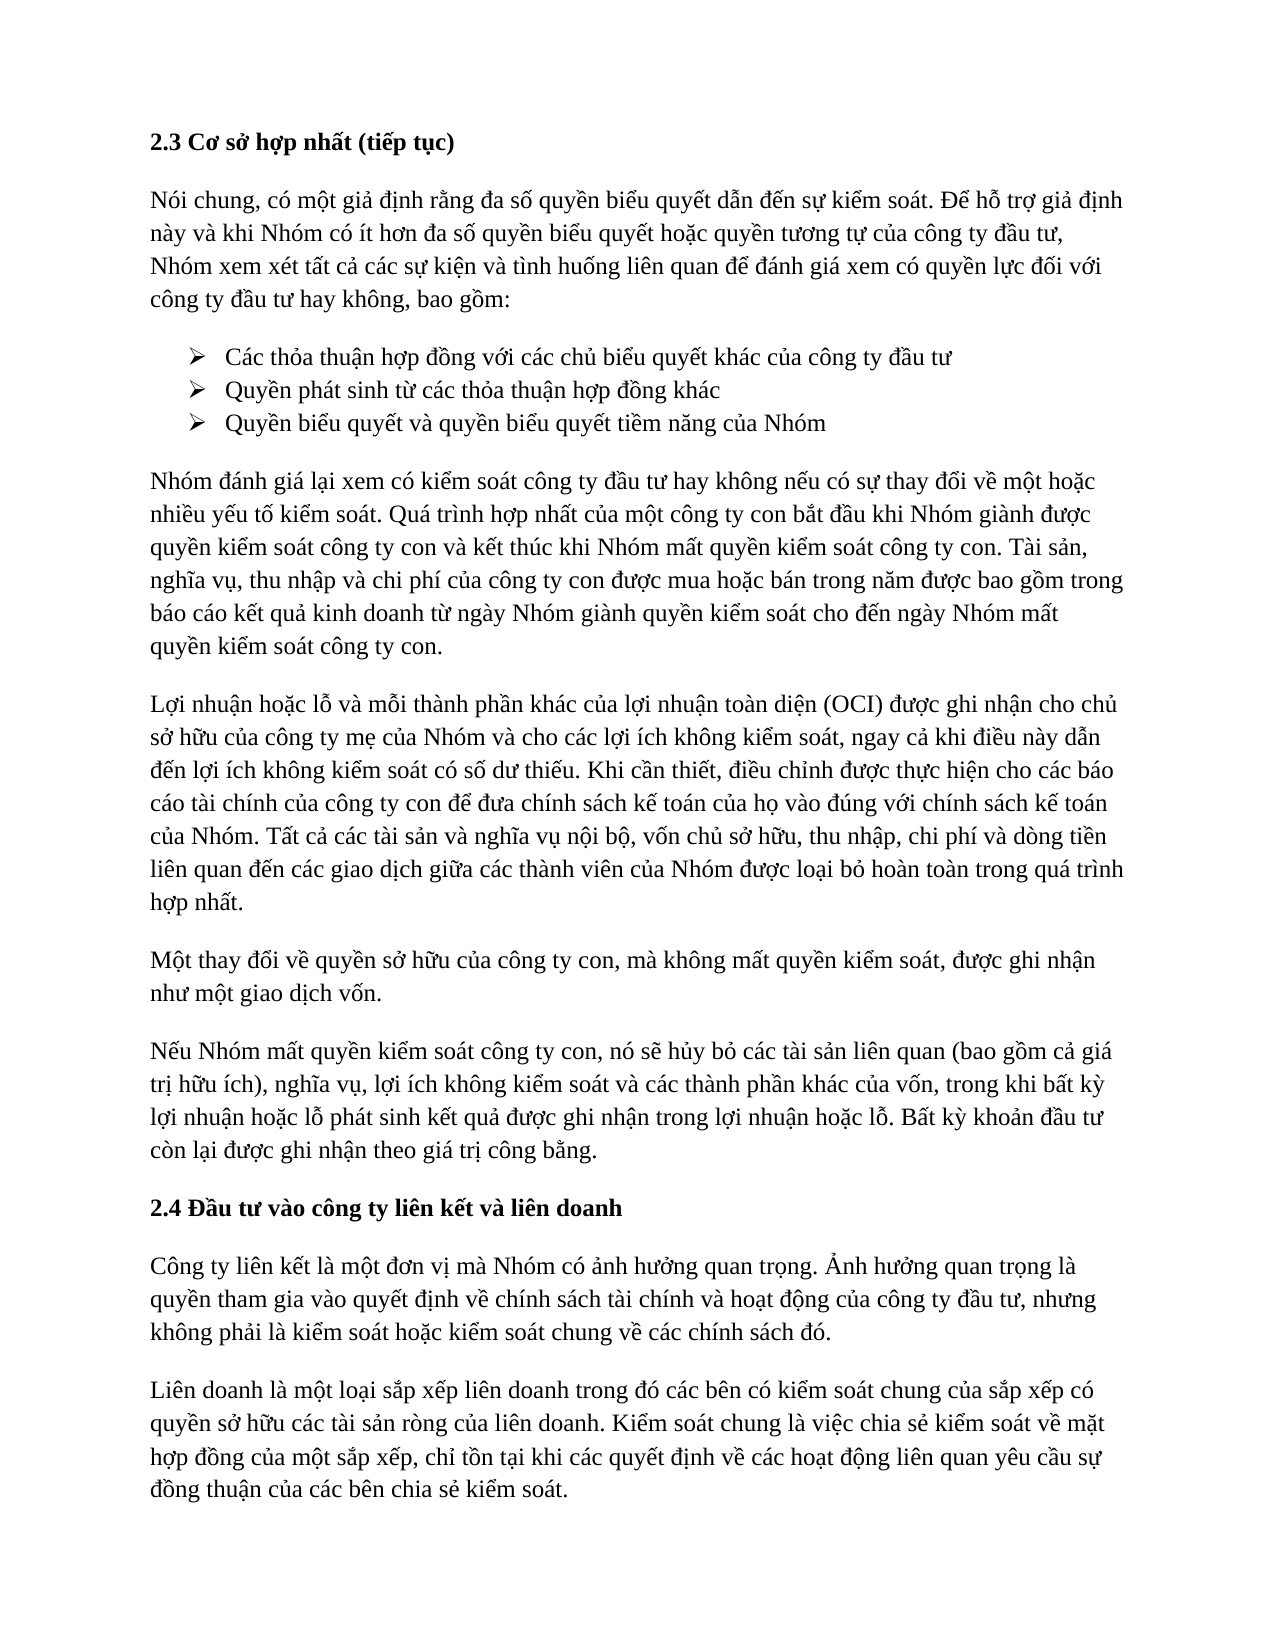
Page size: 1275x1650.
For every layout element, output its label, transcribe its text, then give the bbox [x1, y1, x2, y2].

text Lợi nhuận hoặc lỗ và mỗi thành phần khác của lợi nhuận toàn diện (OCI) được ghi nhận cho chủ sở hữu của công ty mẹ của Nhóm và cho các lợi ích không kiểm soát, ngay cả khi điều này dẫn đến lợi ích không kiểm soát có số dư thiếu. Khi cần thiết, điều chỉnh được thực hiện cho các báo cáo tài chính của công ty con để đưa chính sách kế toán của họ vào đúng với chính sách kế toán của Nhóm. Tất cả các tài sản và nghĩa vụ nội bộ, vốn chủ sở hữu, thu nhập, chi phí và dòng tiền liên quan đến các giao dịch giữa các thành viên của Nhóm được loại bỏ hoàn toàn trong quá trình hợp nhất. [150, 689, 1125, 916]
text Công ty liên kết là một đơn vị mà Nhóm có ảnh hưởng quan trọng. Ảnh hưởng quan trọng là quyền tham gia vào quyết định về chính sách tài chính và hoạt động của công ty đầu tư, nhưng không phải là kiểm soát hoặc kiểm soát chung về các chính sách đó. [150, 1251, 1125, 1346]
text Một thay đổi về quyền sở hữu của công ty con, mà không mất quyền kiểm soát, được ghi nhận như một giao dịch vốn. [150, 945, 1125, 1007]
text Liên doanh là một loại sắp xếp liên doanh trong đó các bên có kiểm soát chung của sắp xếp có quyền sở hữu các tài sản ròng của liên doanh. Kiểm soát chung là việc chia sẻ kiểm soát về mặt hợp đồng của một sắp xếp, chỉ tồn tại khi các quyết định về các hoạt động liên quan yêu cầu sự đồng thuận của các bên chia sẻ kiểm soát. [150, 1376, 1125, 1503]
text 2.3 Cơ sở hợp nhất (tiếp tục) [150, 127, 1125, 156]
text Nói chung, có một giả định rằng đa số quyền biểu quyết dẫn đến sự kiểm soát. Để hỗ trợ giả định này và khi Nhóm có ít hơn đa số quyền biểu quyết hoặc quyền tương tự của công ty đầu tư, Nhóm xem xét tất cả các sự kiện và tình huống liên quan để đánh giá xem có quyền lực đối với công ty đầu tư hay không, bao gồm: [150, 185, 1125, 313]
list Các thỏa thuận hợp đồng với các chủ biểu quyết khác của công ty đầu tư [187, 342, 1125, 371]
text 2.4 Đầu tư vào công ty liên kết và liên doanh [150, 1193, 1125, 1222]
text Nếu Nhóm mất quyền kiểm soát công ty con, nó sẽ hủy bỏ các tài sản liên quan (bao gồm cả giá trị hữu ích), nghĩa vụ, lợi ích không kiểm soát và các thành phần khác của vốn, trong khi bất kỳ lợi nhuận hoặc lỗ phát sinh kết quả được ghi nhận trong lợi nhuận hoặc lỗ. Bất kỳ khoản đầu tư còn lại được ghi nhận theo giá trị công bằng. [150, 1036, 1125, 1164]
text Nhóm đánh giá lại xem có kiểm soát công ty đầu tư hay không nếu có sự thay đổi về một hoặc nhiều yếu tố kiểm soát. Quá trình hợp nhất của một công ty con bắt đầu khi Nhóm giành được quyền kiểm soát công ty con và kết thúc khi Nhóm mất quyền kiểm soát công ty con. Tài sản, nghĩa vụ, thu nhập và chi phí của công ty con được mua hoặc bán trong năm được bao gồm trong báo cáo kết quả kinh doanh từ ngày Nhóm giành quyền kiểm soát cho đến ngày Nhóm mất quyền kiểm soát công ty con. [150, 466, 1125, 660]
list Quyền phát sinh từ các thỏa thuận hợp đồng khác [187, 375, 1125, 404]
list Quyền biểu quyết và quyền biểu quyết tiềm năng của Nhóm [187, 408, 1125, 437]
